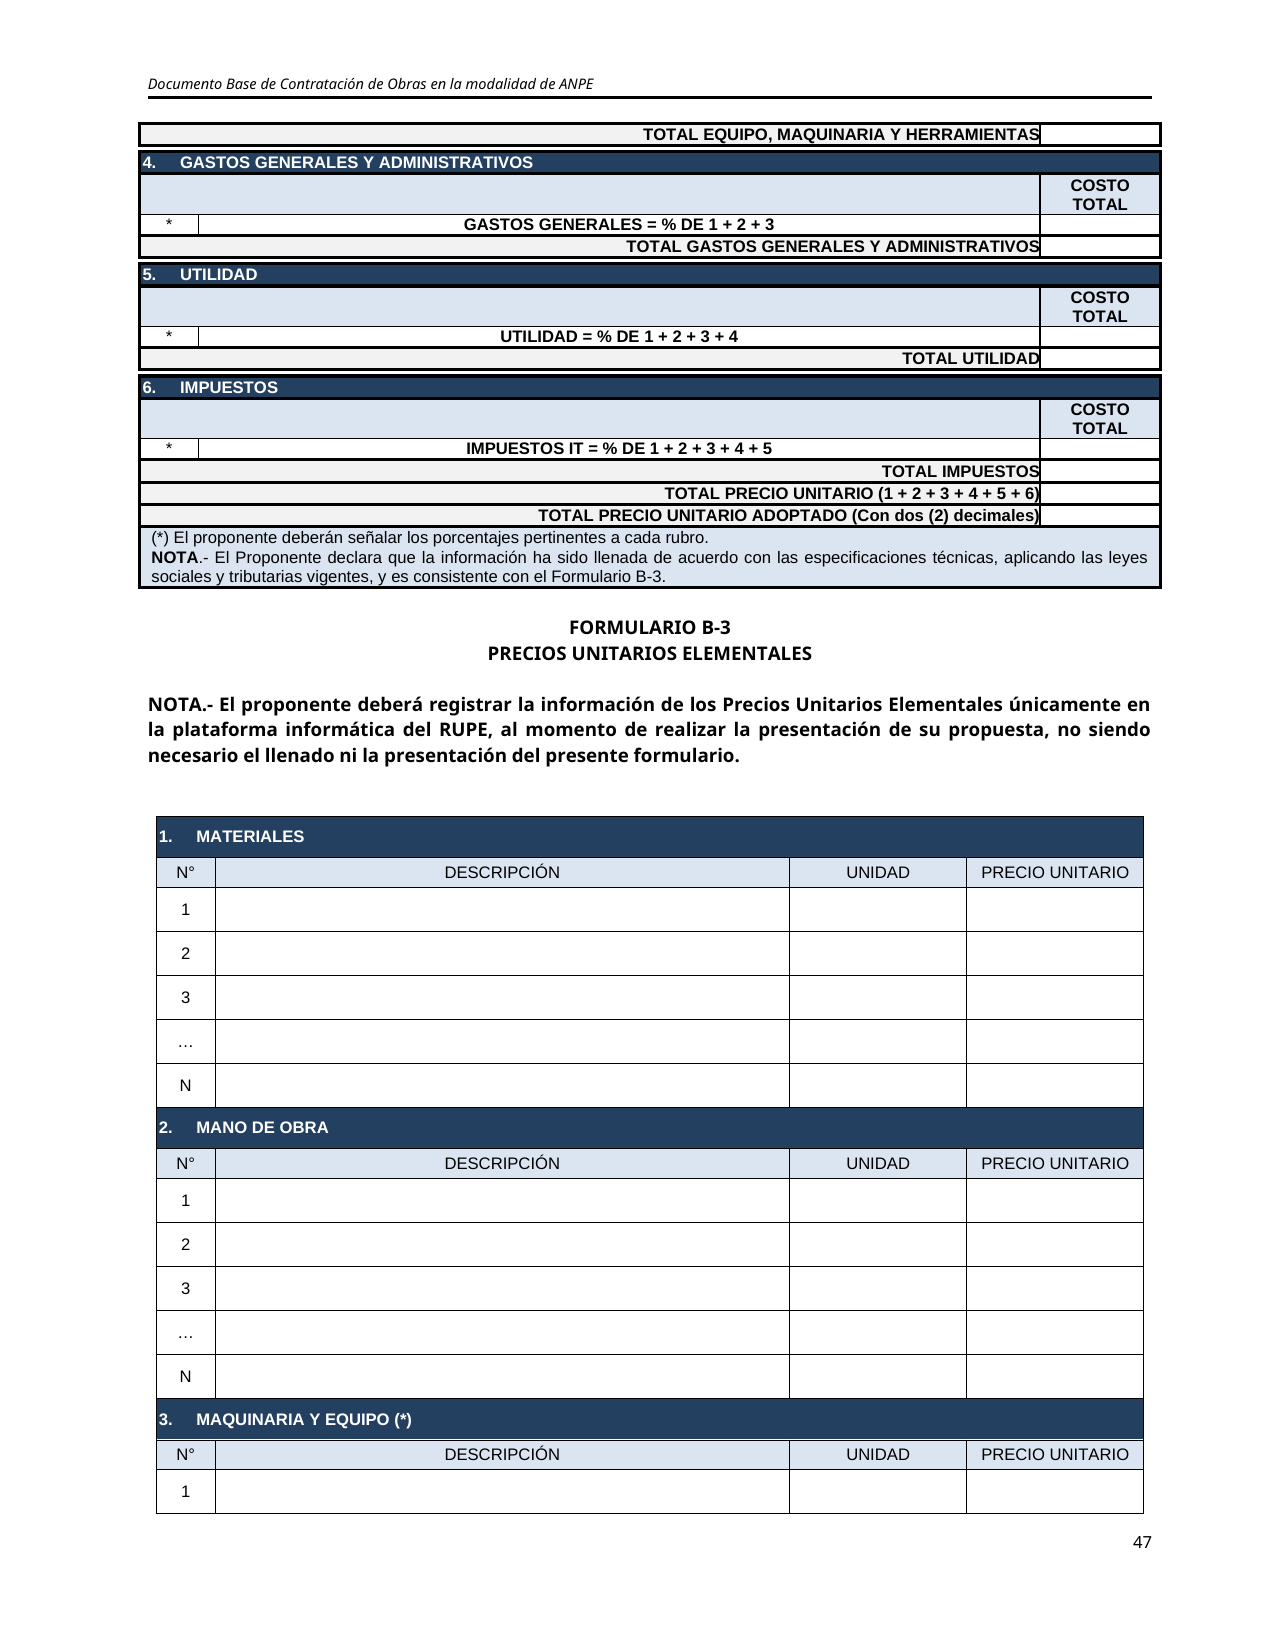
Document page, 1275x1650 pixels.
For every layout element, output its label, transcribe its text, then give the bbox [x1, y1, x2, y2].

text PRECIOS UNITARIOS ELEMENTALES [148, 640, 1152, 665]
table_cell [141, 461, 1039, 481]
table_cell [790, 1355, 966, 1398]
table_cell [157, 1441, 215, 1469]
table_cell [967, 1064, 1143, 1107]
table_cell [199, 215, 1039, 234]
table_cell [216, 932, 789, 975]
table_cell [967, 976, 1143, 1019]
text NOTA.- El proponente deberá registrar la información de los Precios Unitarios Elementales únicamente en la plataforma informática del RUPE, al momento de realizar la presentación de su propuesta, no siendo necesario el llenado ni la presentación del presente formulario. [148, 691, 1152, 767]
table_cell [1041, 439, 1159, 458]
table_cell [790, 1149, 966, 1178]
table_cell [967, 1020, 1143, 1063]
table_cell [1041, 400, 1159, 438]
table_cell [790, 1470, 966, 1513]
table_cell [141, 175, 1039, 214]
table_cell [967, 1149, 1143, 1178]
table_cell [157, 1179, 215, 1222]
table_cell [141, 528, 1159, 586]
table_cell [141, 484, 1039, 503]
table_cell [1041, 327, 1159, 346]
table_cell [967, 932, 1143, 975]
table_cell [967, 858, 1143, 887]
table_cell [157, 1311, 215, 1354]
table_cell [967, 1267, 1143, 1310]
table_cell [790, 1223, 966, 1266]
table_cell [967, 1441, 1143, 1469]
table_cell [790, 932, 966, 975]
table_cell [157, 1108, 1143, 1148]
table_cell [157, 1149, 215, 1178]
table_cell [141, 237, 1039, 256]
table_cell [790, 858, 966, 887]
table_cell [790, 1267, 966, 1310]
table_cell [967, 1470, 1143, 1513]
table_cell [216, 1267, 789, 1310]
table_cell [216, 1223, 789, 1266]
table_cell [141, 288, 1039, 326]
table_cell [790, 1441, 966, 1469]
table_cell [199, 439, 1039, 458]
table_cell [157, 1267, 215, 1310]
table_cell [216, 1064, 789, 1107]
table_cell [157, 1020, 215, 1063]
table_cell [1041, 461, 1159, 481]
text FORMULARIO B-3 [148, 614, 1152, 640]
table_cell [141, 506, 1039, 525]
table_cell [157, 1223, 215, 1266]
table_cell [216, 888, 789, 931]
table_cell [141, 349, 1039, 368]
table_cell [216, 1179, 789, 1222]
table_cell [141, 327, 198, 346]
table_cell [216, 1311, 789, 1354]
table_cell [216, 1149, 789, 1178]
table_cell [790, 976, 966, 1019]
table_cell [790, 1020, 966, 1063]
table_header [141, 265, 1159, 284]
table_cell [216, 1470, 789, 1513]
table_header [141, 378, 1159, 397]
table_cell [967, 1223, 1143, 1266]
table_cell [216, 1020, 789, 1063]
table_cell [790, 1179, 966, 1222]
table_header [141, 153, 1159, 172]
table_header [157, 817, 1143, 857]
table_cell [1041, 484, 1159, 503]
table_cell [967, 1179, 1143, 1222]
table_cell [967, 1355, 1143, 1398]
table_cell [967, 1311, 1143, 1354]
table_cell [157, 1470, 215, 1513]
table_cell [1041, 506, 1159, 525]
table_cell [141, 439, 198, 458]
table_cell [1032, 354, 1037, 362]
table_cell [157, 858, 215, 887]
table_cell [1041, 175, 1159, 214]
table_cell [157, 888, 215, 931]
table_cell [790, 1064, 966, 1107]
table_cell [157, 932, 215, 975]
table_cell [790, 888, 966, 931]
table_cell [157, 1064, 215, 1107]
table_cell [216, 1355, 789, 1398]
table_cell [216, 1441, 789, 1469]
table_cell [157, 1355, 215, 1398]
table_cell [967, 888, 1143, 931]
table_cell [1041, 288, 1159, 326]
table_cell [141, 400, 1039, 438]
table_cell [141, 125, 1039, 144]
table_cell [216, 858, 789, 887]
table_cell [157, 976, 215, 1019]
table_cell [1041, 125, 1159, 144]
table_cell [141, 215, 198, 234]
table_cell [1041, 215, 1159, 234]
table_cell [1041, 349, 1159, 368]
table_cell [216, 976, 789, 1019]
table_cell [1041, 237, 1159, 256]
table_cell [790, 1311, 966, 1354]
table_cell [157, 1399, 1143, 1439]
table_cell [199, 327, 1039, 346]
